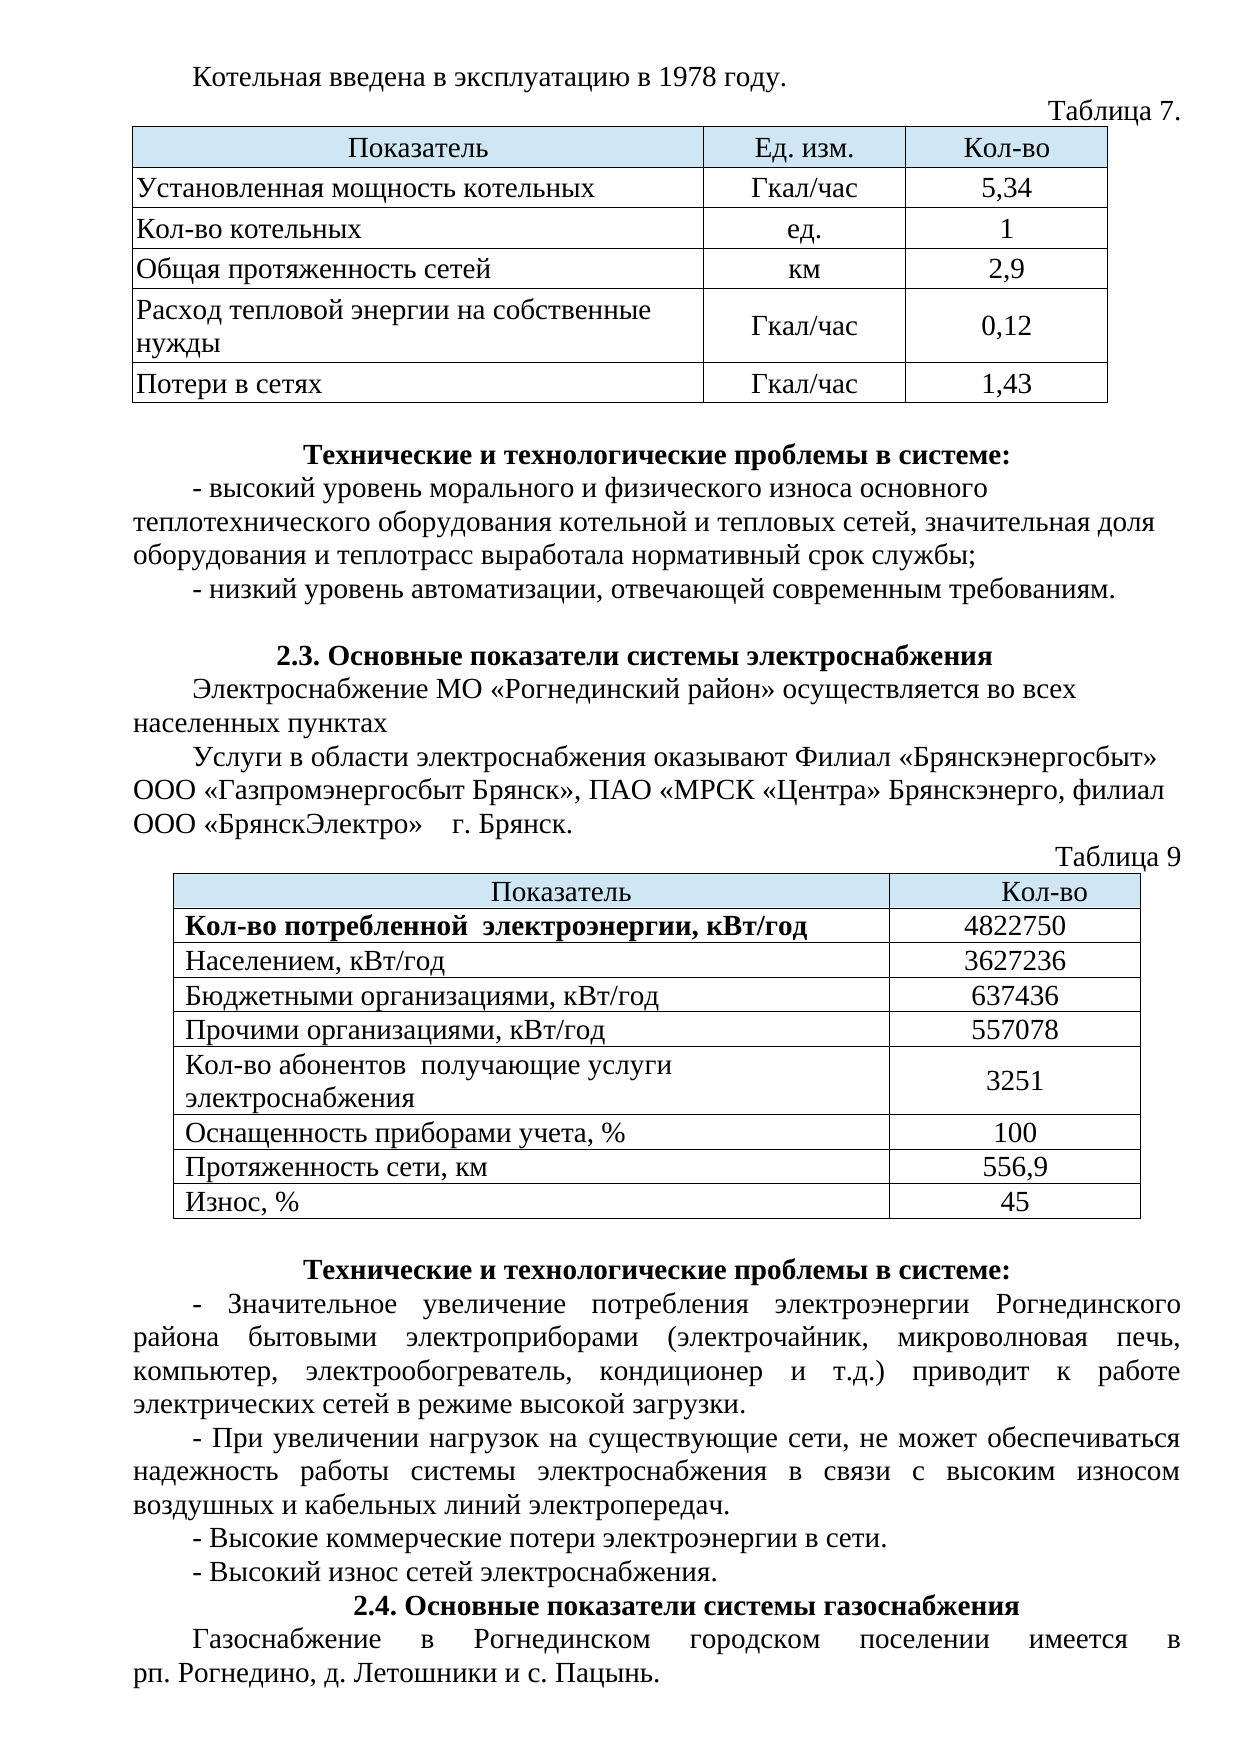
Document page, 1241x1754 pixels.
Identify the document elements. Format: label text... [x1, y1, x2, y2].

text - Значительное увеличение потребления электроэнергии Рогнединского района бытовыми электроприборами (электрочайник, микроволновая печь, компьютер, электрообогреватель, кондиционер и т.д.) приводит к работе электрических сетей в режиме высокой загрузки. [133, 1286, 1181, 1420]
text - Высокий износ сетей электроснабжения. [133, 1554, 1181, 1588]
table_cell км [704, 249, 905, 288]
table_cell 637436 [890, 978, 1140, 1011]
table_cell Установленная мощность котельных [133, 168, 703, 207]
table_header Показатель [174, 874, 889, 907]
table_cell Прочими организациями, кВт/год [174, 1012, 889, 1046]
table_cell Протяженность сети, км [174, 1150, 889, 1183]
table_cell 556,9 [890, 1150, 1140, 1183]
table_cell 4822750 [890, 909, 1140, 942]
table_header Кол-во [906, 127, 1107, 167]
table_cell Общая протяженность сетей [133, 249, 703, 288]
table_cell Кол-во абонентов получающие услуги электроснабжения [174, 1047, 889, 1114]
table_cell Кол-во потребленной электроэнергии, кВт/год [174, 909, 889, 942]
table_cell 1 [906, 208, 1107, 247]
table_cell 100 [890, 1115, 1140, 1148]
table_cell Гкал/час [704, 289, 905, 362]
table_cell Бюджетными организациями, кВт/год [174, 978, 889, 1011]
text - высокий уровень морального и физического износа основного теплотехнического оборудования котельной и тепловых сетей, значительная доля оборудования и теплотрасс выработала нормативный срок службы; [133, 470, 1181, 571]
table_cell 557078 [890, 1012, 1140, 1046]
table_cell Расход тепловой энергии на собственные нужды [133, 289, 703, 362]
table_cell ед. [704, 208, 905, 247]
table_cell Потери в сетях [133, 363, 703, 402]
table_cell Гкал/час [704, 363, 905, 402]
table_cell 5,34 [906, 168, 1107, 207]
text Таблица 7. [133, 93, 1181, 126]
text Газоснабжение в Рогнединском городском поселении имеется в рп. Рогнедино, д. Летошники и с. Пацынь. [133, 1621, 1181, 1688]
text Технические и технологические проблемы в системе: [133, 1252, 1181, 1286]
text - При увеличении нагрузок на существующие сети, не может обеспечиваться надежность работы системы электроснабжения в связи с высоким износом воздушных и кабельных линий электропередач. [133, 1420, 1181, 1521]
table_cell 2,9 [906, 249, 1107, 288]
table_header Ед. изм. [704, 127, 905, 167]
text Электроснабжение МО «Рогнединский район» осуществляется во всех населенных пунктах [133, 672, 1181, 739]
table_cell Оснащенность приборами учета, % [174, 1115, 889, 1148]
text Таблица 9 [133, 839, 1181, 873]
text Услуги в области электроснабжения оказывают Филиал «Брянскэнергосбыт» ООО «Газпромэнергосбыт Брянск», ПАО «МРСК «Центра» Брянскэнерго, филиал ООО «БрянскЭлектро» г. Брянск. [133, 739, 1181, 839]
table_header Кол-во [890, 874, 1140, 907]
table_cell 3251 [890, 1047, 1140, 1114]
table_cell Населением, кВт/год [174, 943, 889, 977]
table_cell 45 [890, 1184, 1140, 1218]
text Котельная введена в эксплуатацию в 1978 году. [133, 59, 1181, 93]
table_cell 3627236 [890, 943, 1140, 977]
subtitle 2.4. Основные показатели системы газоснабжения [133, 1588, 1181, 1621]
subtitle 2.3. Основные показатели системы электроснабжения [88, 638, 1181, 672]
table_cell Износ, % [174, 1184, 889, 1218]
table_cell 0,12 [906, 289, 1107, 362]
text Технические и технологические проблемы в системе: [133, 437, 1181, 470]
table_cell 1,43 [906, 363, 1107, 402]
table_cell Гкал/час [704, 168, 905, 207]
text - Высокие коммерческие потери электроэнергии в сети. [133, 1521, 1181, 1554]
text - низкий уровень автоматизации, отвечающей современным требованиям. [133, 571, 1181, 604]
table_header Показатель [133, 127, 703, 167]
table_cell Кол-во котельных [133, 208, 703, 247]
